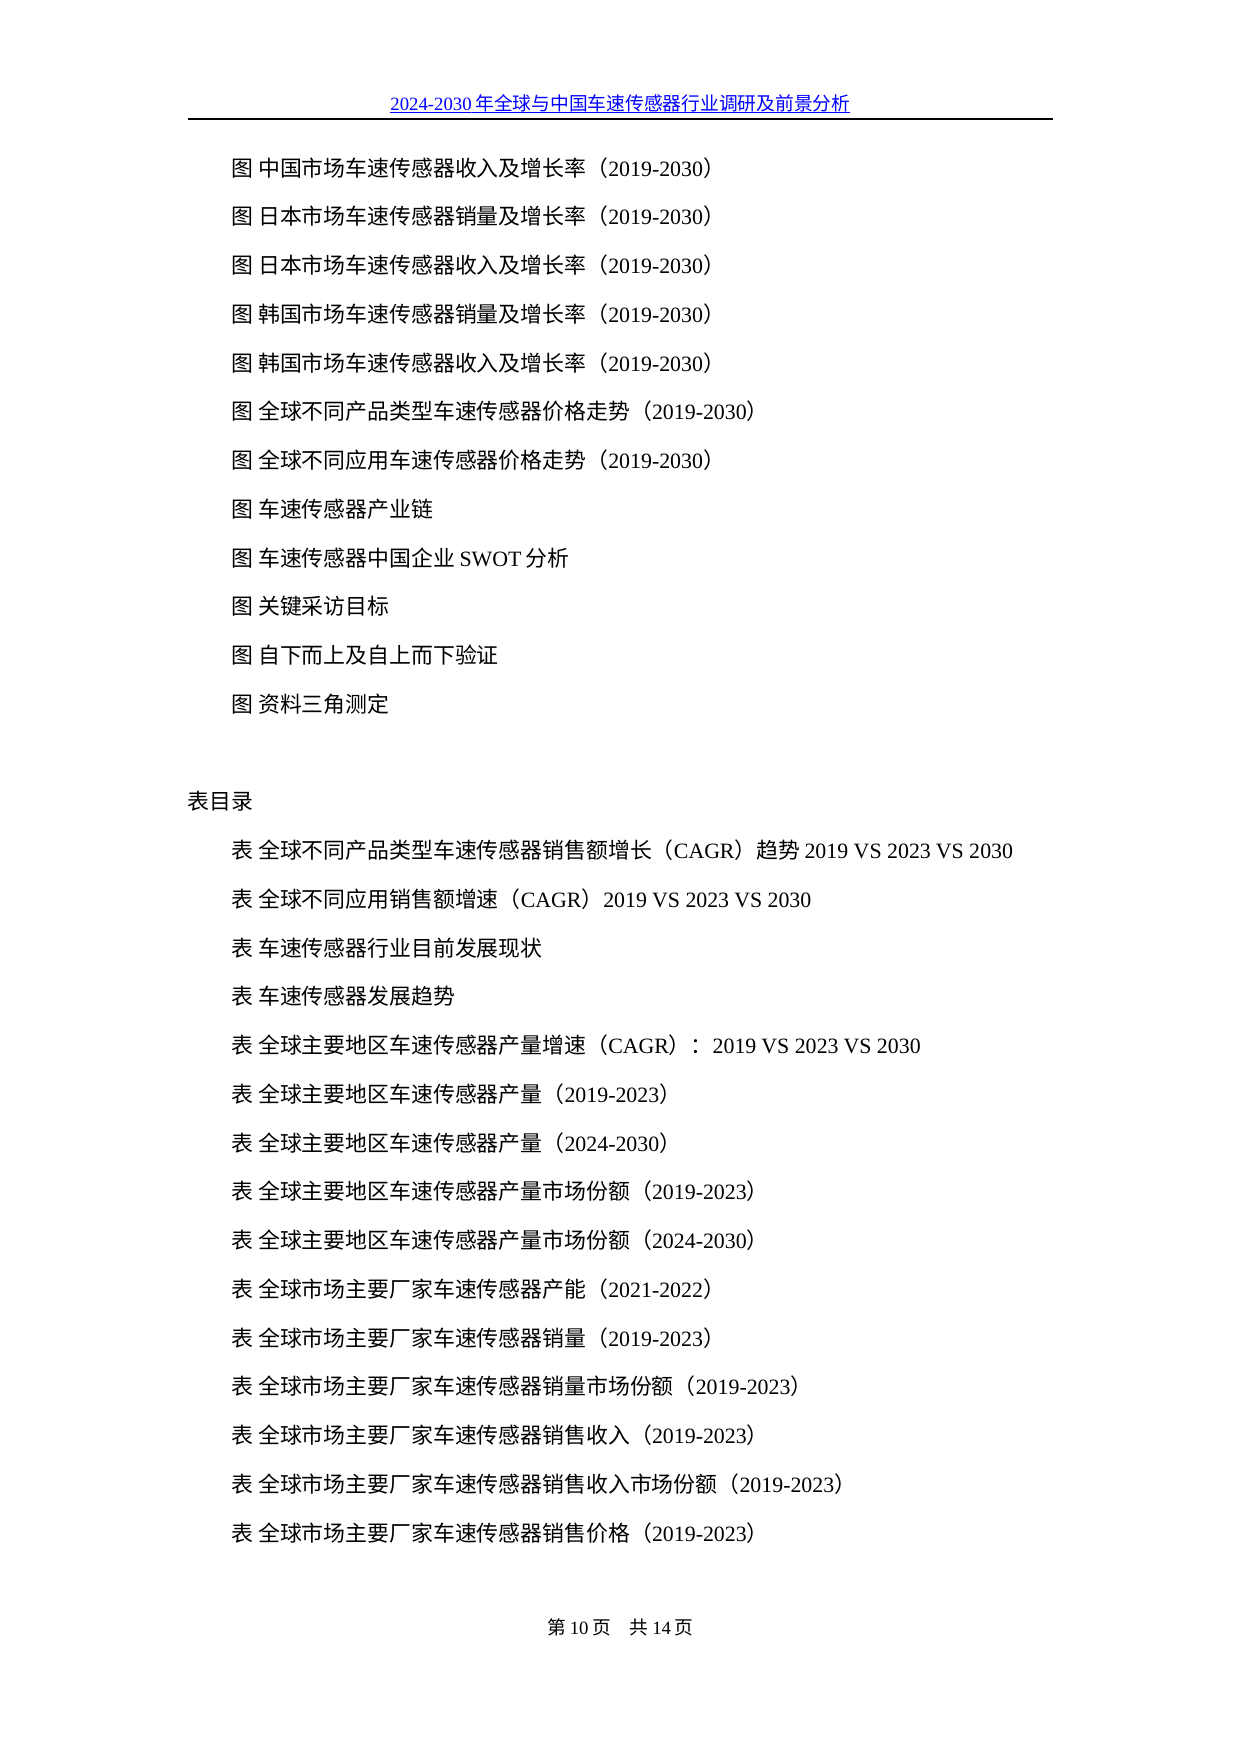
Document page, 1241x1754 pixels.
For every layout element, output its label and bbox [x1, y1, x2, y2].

text [187, 150, 1053, 1548]
